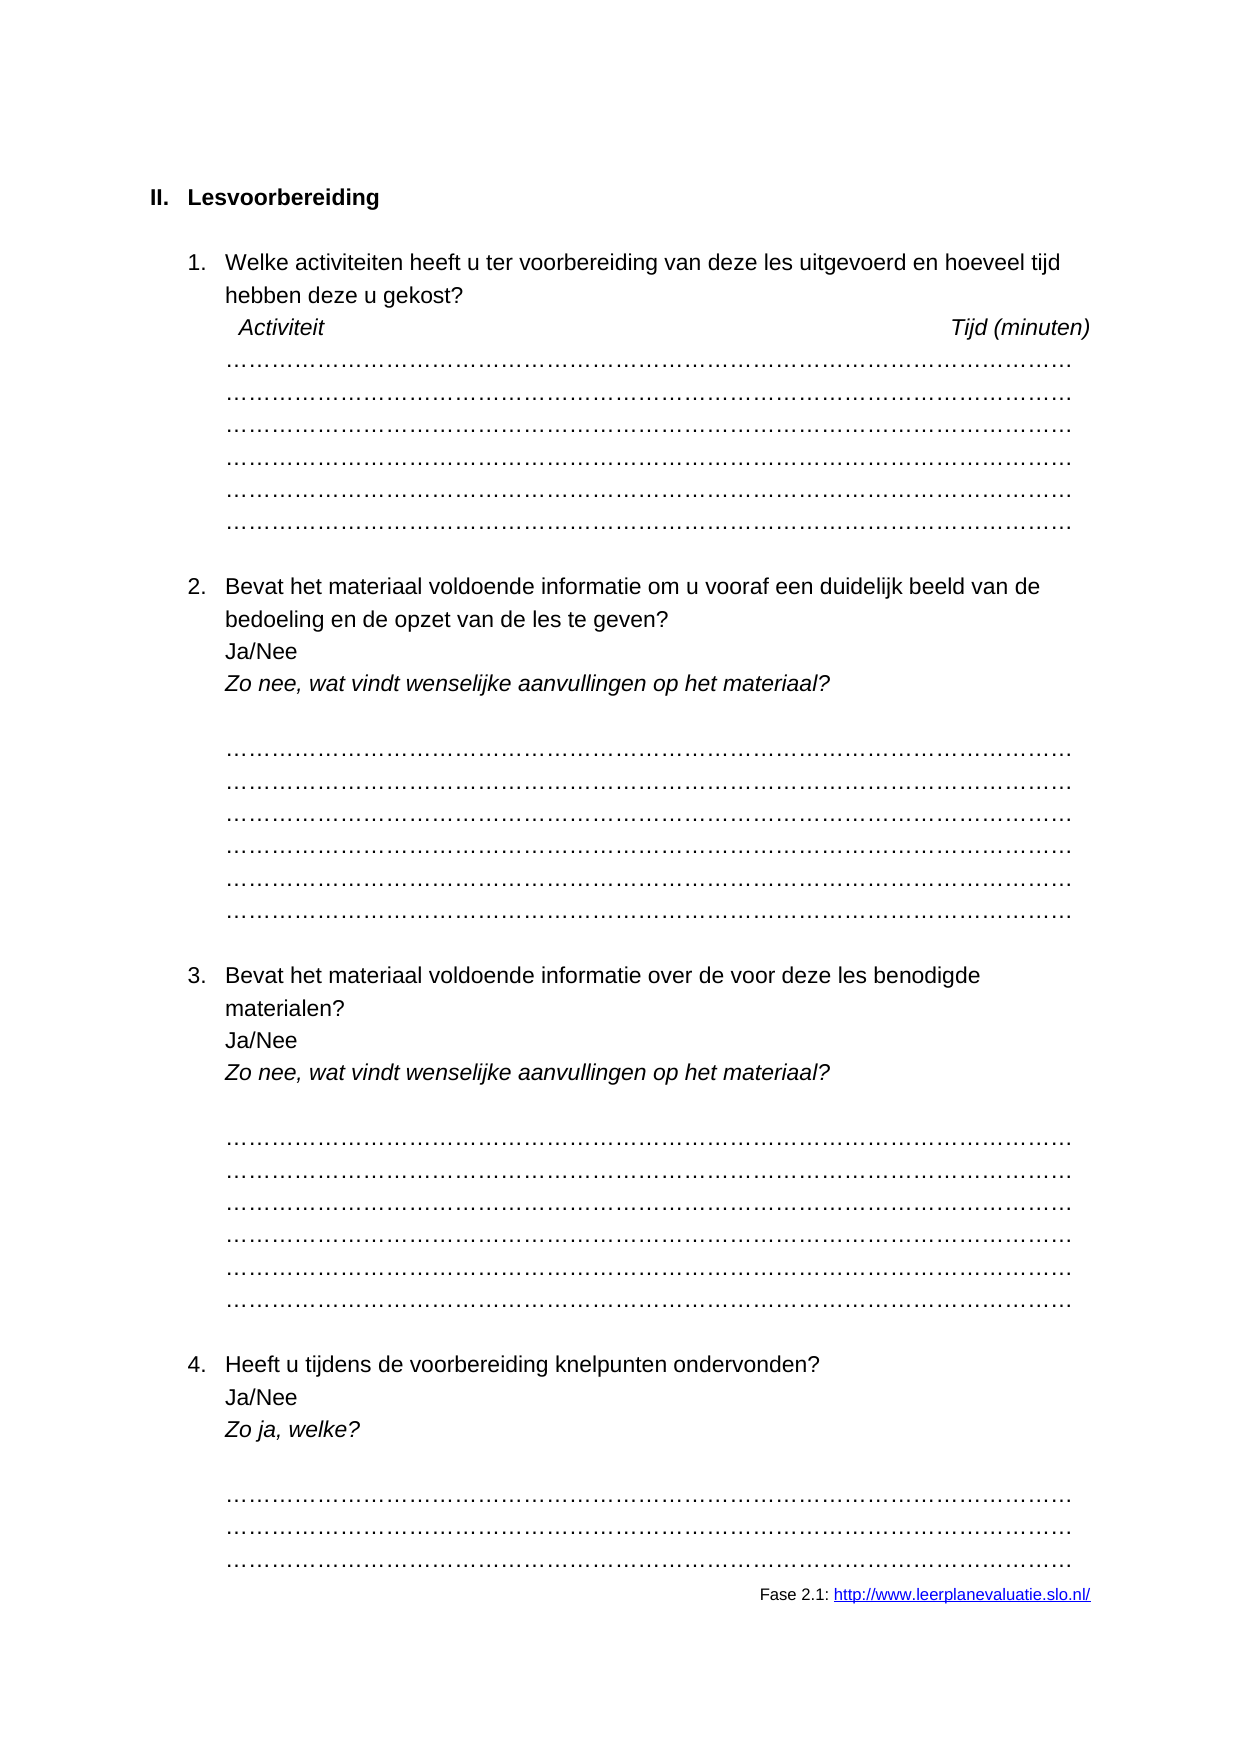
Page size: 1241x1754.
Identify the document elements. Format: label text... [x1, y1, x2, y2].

text Zo nee, wat vindt wenselijke aanvullingen op het materiaal? [150, 664, 1090, 697]
text ………………………………………………………………………………………………… [187, 470, 1090, 502]
text Ja/Nee [150, 632, 1090, 664]
text bedoeling en de opzet van de les te geven? [187, 599, 1090, 632]
text …………………………………………………………………………………………………………………………………………………………………………………………………… [187, 1086, 1090, 1183]
text ………………………………………………………………………………………………… [187, 437, 1090, 470]
text …………………………………………………………………………………………………………………………………………………………………………………………………… [187, 1442, 1090, 1539]
text Ja/Nee [150, 1377, 1090, 1410]
text ………………………………………………………………………………………………… [187, 794, 1090, 826]
text ………………………………………………………………………………………………… [187, 1183, 1090, 1215]
list Bevat het materiaal voldoende informatie over de voor deze les benodigde materialen? [187, 956, 1090, 1021]
text ………………………………………………………………………………………………… [187, 502, 1090, 535]
text Ja/Nee [150, 1021, 1090, 1053]
text …………………………………………………………………………………………………………………………………………………………………………………………………… [187, 697, 1090, 794]
text Activiteit Tijd (minuten) [187, 308, 1090, 340]
text ………………………………………………………………………………………………… [187, 1248, 1090, 1280]
text II. Lesvoorbereiding [150, 178, 1090, 211]
text ………………………………………………………………………………………………… [187, 340, 1090, 373]
text ………………………………………………………………………………………………… [187, 859, 1090, 891]
text ………………………………………………………………………………………………… [187, 373, 1090, 405]
text ………………………………………………………………………………………………… [150, 1280, 1090, 1313]
text ………………………………………………………………………………………………… [187, 1215, 1090, 1248]
text ………………………………………………………………………………………………… [187, 826, 1090, 859]
text ………………………………………………………………………………………………… [187, 891, 1090, 924]
text ………………………………………………………………………………………………… [187, 405, 1090, 437]
list Bevat het materiaal voldoende informatie om u vooraf een duidelijk beeld van de [187, 567, 1090, 599]
list Welke activiteiten heeft u ter voorbereiding van deze les uitgevoerd en hoeveel tijd hebben deze u gekost? [187, 243, 1090, 308]
list Heeft u tijdens de voorbereiding knelpunten ondervonden? [187, 1345, 1090, 1377]
text Zo nee, wat vindt wenselijke aanvullingen op het materiaal? [150, 1053, 1090, 1086]
text Zo ja, welke? [150, 1410, 1090, 1442]
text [187, 1539, 1090, 1572]
